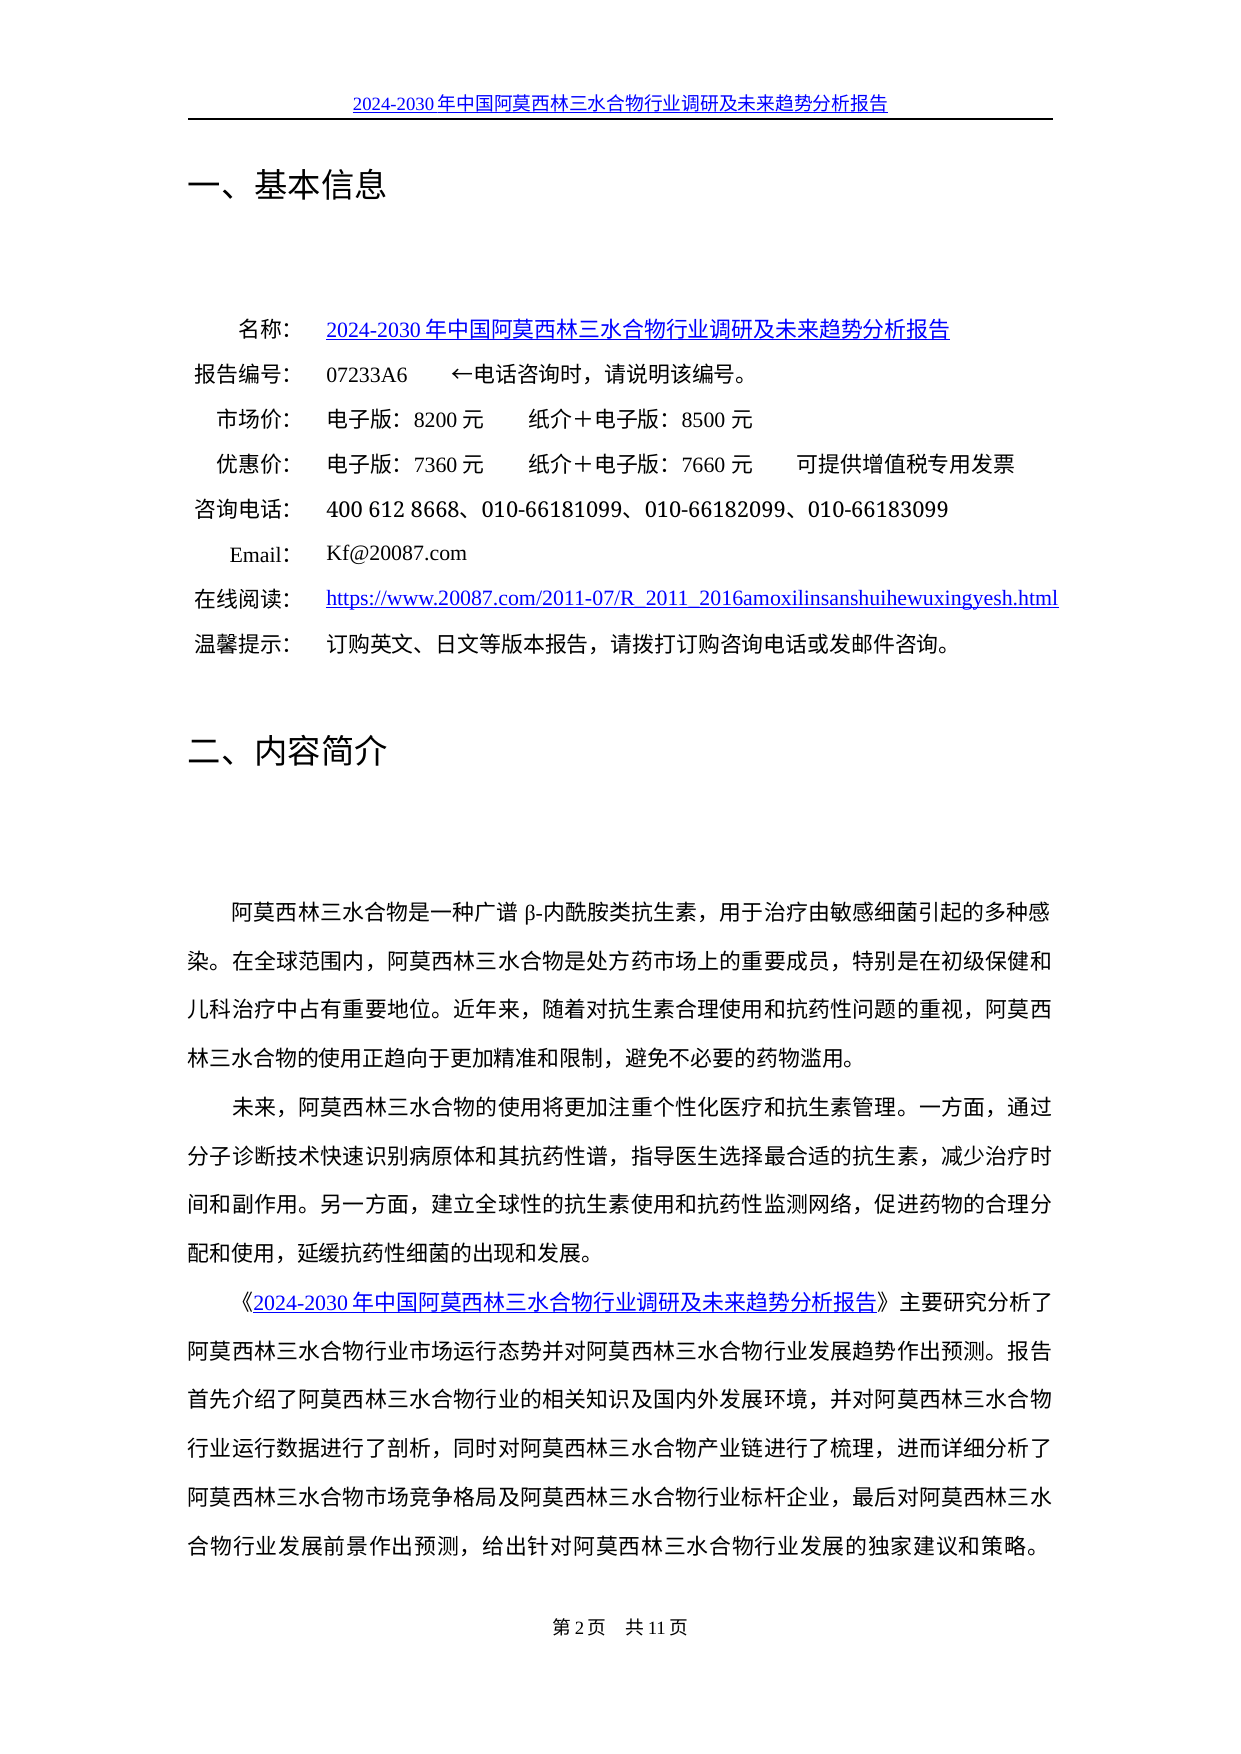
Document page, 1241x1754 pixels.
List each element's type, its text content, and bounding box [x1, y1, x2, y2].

table_cell 温馨提示： [167, 627, 315, 672]
table_cell Email： [167, 537, 315, 582]
title 一、基本信息 [187, 150, 1053, 215]
table_cell Kf@20087.com [315, 537, 1073, 582]
table_cell 在线阅读： [167, 582, 315, 627]
table_cell 咨询电话： [167, 492, 315, 537]
title 二、内容简介 [187, 717, 1053, 782]
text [187, 894, 1053, 1561]
table_cell 电子版：8200 元 纸介＋电子版：8500 元 [315, 402, 1073, 447]
table_cell 市场价： [167, 402, 315, 447]
table_cell [315, 582, 1073, 627]
table_header 2024-2030年中国阿莫西林三水合物行业调研及未来趋势分析报告 [315, 312, 1073, 357]
table_cell 电子版：7360 元 纸介＋电子版：7660 元 可提供增值税专用发票 [315, 447, 1073, 492]
table_cell 优惠价： [167, 447, 315, 492]
table_cell 07233A6 ←电话咨询时，请说明该编号。 [315, 357, 1073, 402]
table_cell 报告编号： [167, 357, 315, 402]
table_cell 订购英文、日文等版本报告，请拨打订购咨询电话或发邮件咨询。 [315, 627, 1073, 672]
table_cell 400 612 8668、010-66181099、010-66182099、010-66183099 [315, 492, 1073, 537]
table_header 名称： [167, 312, 315, 357]
